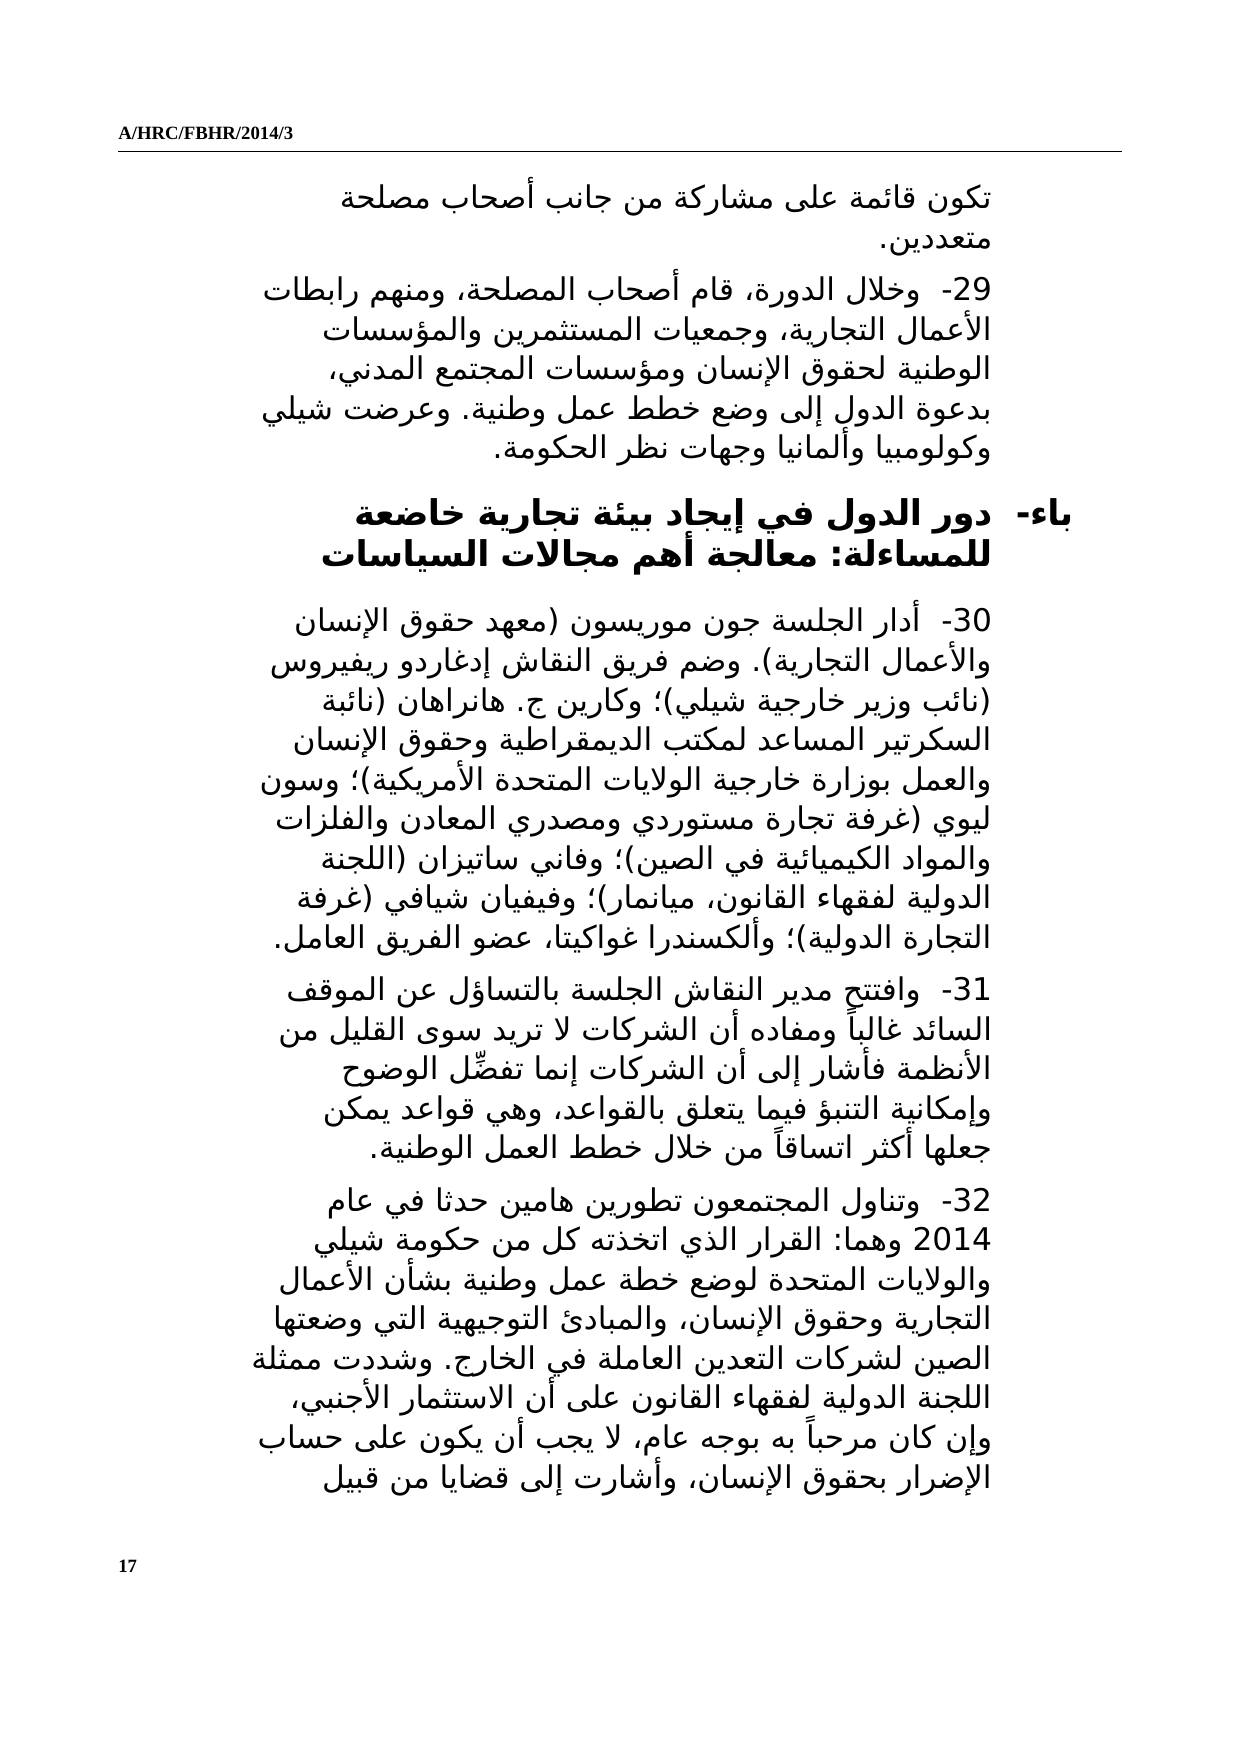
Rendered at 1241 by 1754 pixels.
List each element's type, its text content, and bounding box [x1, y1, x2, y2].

text 29- وخلال الدورة، قام أصحاب المصلحة، ومنهم رابطات الأعمال التجارية، وجمعيات المستثمرين والمؤسسات الوطنية لحقوق الإنسان ومؤسسات المجتمع المدني، بدعوة الدول إلى وضع خطط عمل وطنية. وعرضت شيلي وكولومبيا وألمانيا وجهات نظر الحكومة. [248, 269, 992, 467]
text باء- دور الدول في إيجاد بيئة تجارية خاضعة للمساءلة: معالجة أهم مجالات السياسات [248, 492, 1122, 575]
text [248, 177, 992, 256]
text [248, 1179, 992, 1496]
text 31- وافتتح مدير النقاش الجلسة بالتساؤل عن الموقف السائد غالباً ومفاده أن الشركات لا تريد سوى القليل من الأنظمة فأشار إلى أن الشركات إنما تفضِّل الوضوح وإمكانية التنبؤ فيما يتعلق بالقواعد، وهي قواعد يمكن جعلها أكثر اتساقاً من خلال خطط العمل الوطنية. [248, 969, 992, 1167]
text 30- أدار الجلسة جون موريسون (معهد حقوق الإنسان والأعمال التجارية). وضم فريق النقاش إدغاردو ريفيروس (نائب وزير خارجية شيلي)؛ وكارين ج. هانراهان (نائبة السكرتير المساعد لمكتب الديمقراطية وحقوق الإنسان والعمل بوزارة خارجية الولايات المتحدة الأمريكية)؛ وسون ليوي (غرفة تجارة مستوردي ومصدري المعادن والفلزات والمواد الكيميائية في الصين)؛ وفاني ساتيزان (اللجنة الدولية لفقهاء القانون، ميانمار)؛ وفيفيان شيافي (غرفة التجارة الدولية)؛ وألكسندرا غواكيتا، عضو الفريق العامل. [248, 600, 992, 956]
